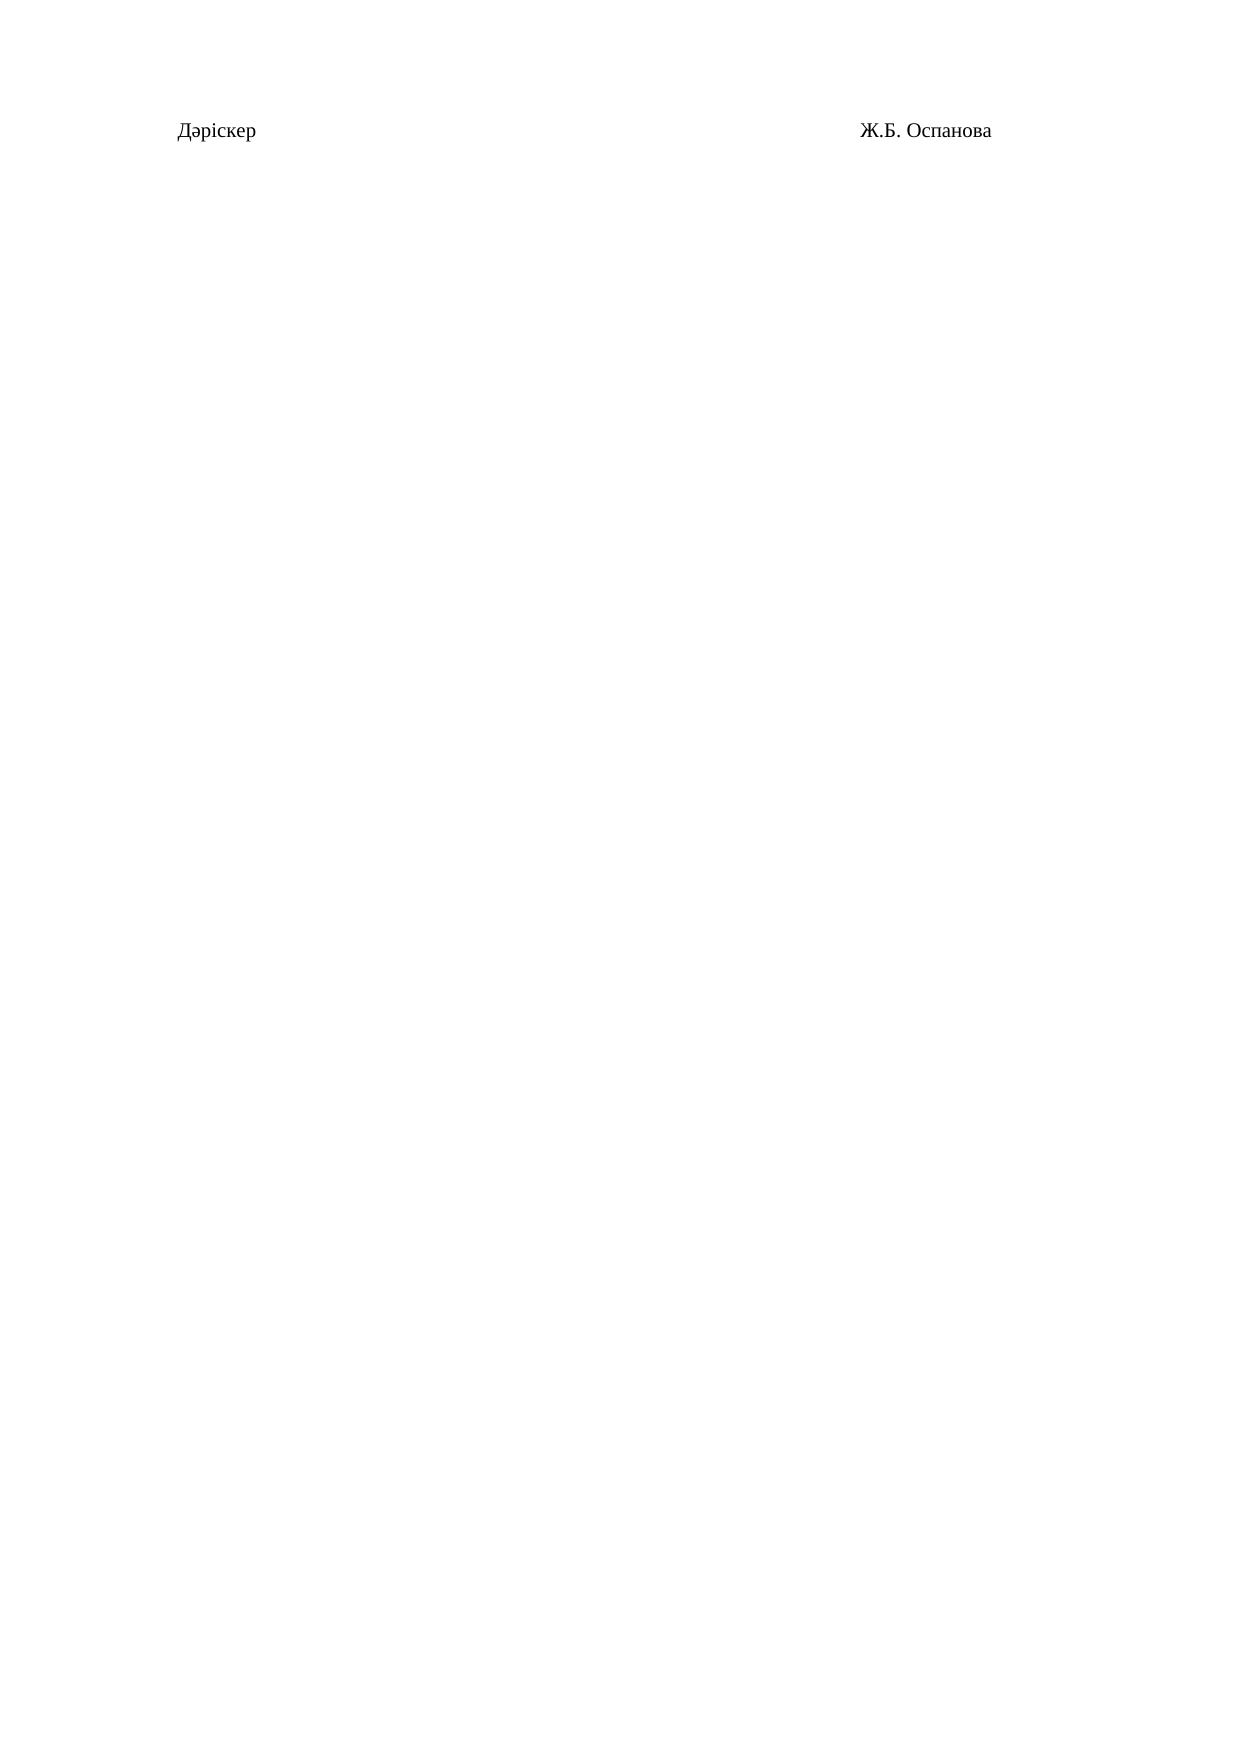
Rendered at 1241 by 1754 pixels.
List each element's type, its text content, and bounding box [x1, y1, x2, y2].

text Дәріскер Ж.Б. Оспанова [177, 118, 1152, 142]
